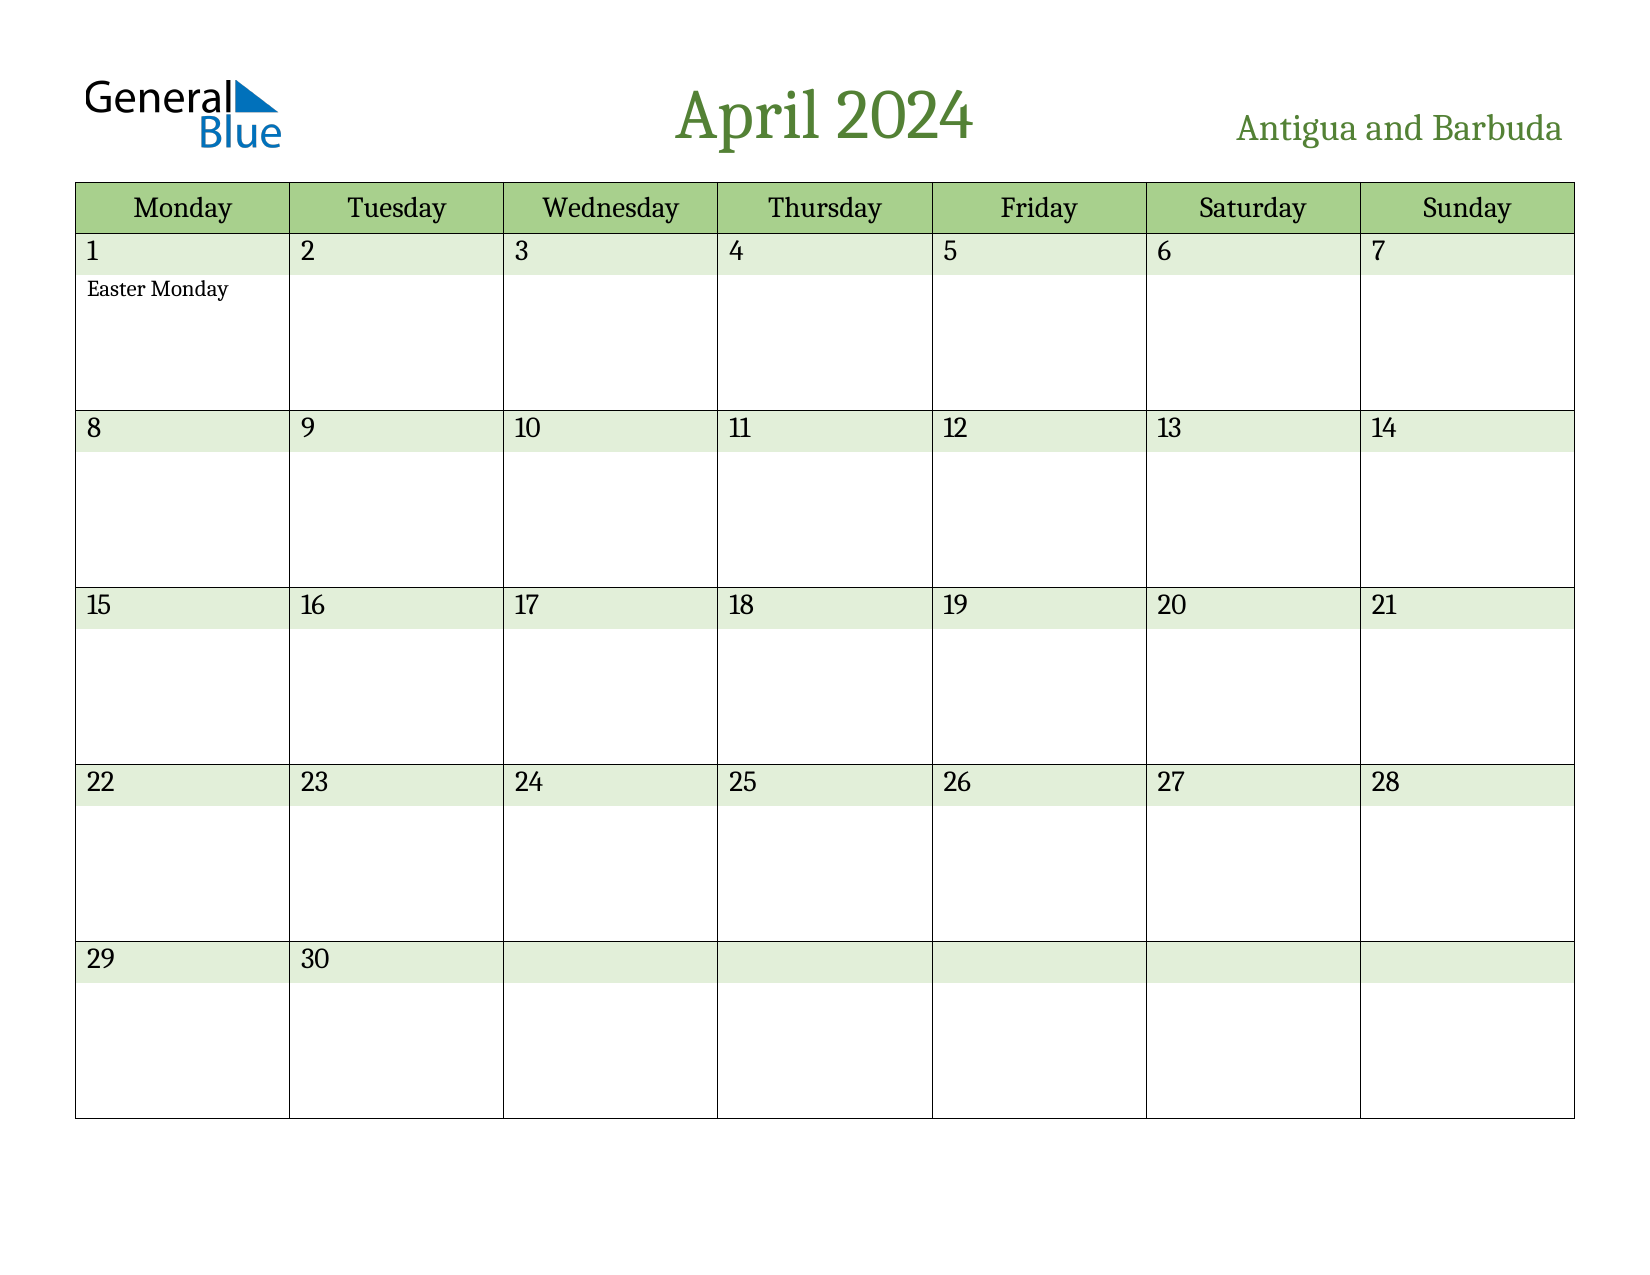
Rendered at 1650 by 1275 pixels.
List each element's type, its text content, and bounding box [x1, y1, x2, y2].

table_cell [933, 806, 1146, 941]
table_cell Monday [76, 183, 289, 233]
table_cell 8 [76, 411, 289, 452]
table_cell [1361, 983, 1574, 1118]
table_cell [1147, 806, 1360, 941]
table_cell Saturday [1147, 183, 1360, 233]
table_cell [718, 983, 932, 1118]
table_cell [933, 275, 1146, 410]
table_cell Friday [933, 183, 1146, 233]
table_cell Easter Monday [76, 275, 289, 410]
table_cell 19 [933, 588, 1146, 629]
table_cell 24 [504, 765, 717, 806]
table_cell [290, 629, 503, 764]
table_cell 4 [718, 234, 932, 275]
table_cell [290, 275, 503, 410]
table_cell [290, 452, 503, 587]
table_cell 2 [290, 234, 503, 275]
table_cell 14 [1361, 411, 1574, 452]
table_cell 6 [1147, 234, 1360, 275]
table_cell 15 [76, 588, 289, 629]
table_cell [718, 275, 932, 410]
table_cell 13 [1147, 411, 1360, 452]
table_cell [1147, 452, 1360, 587]
table_cell 9 [290, 411, 503, 452]
table_cell [504, 629, 717, 764]
table_cell [718, 452, 932, 587]
table_cell 21 [1361, 588, 1574, 629]
table_cell [290, 983, 503, 1118]
table_cell 5 [933, 234, 1146, 275]
table_cell Wednesday [504, 183, 717, 233]
table_cell 3 [504, 234, 717, 275]
table_cell [933, 629, 1146, 764]
table_cell 26 [933, 765, 1146, 806]
table_cell [933, 942, 1146, 983]
table_cell 11 [718, 411, 932, 452]
table_cell [718, 629, 932, 764]
table_cell 29 [76, 942, 289, 983]
table_cell [1147, 942, 1360, 983]
table_cell 28 [1361, 765, 1574, 806]
table_cell 10 [504, 411, 717, 452]
table_cell [504, 942, 717, 983]
table_cell 1 [76, 234, 289, 275]
table_cell [504, 983, 717, 1118]
table_cell [504, 806, 717, 941]
table_cell [290, 806, 503, 941]
table_cell [76, 452, 289, 587]
table_cell [76, 983, 289, 1118]
table_cell 22 [76, 765, 289, 806]
table_cell 16 [290, 588, 503, 629]
table_cell [504, 452, 717, 587]
table_cell 30 [290, 942, 503, 983]
table_cell Thursday [718, 183, 932, 233]
table_cell [933, 452, 1146, 587]
table_cell 23 [290, 765, 503, 806]
table_cell [1361, 275, 1574, 410]
table_cell 17 [504, 588, 717, 629]
table_cell [76, 629, 289, 764]
table_cell [1361, 942, 1574, 983]
table_cell [718, 806, 932, 941]
table_cell [1361, 452, 1574, 587]
table_cell 7 [1361, 234, 1574, 275]
table_cell Tuesday [290, 183, 503, 233]
table_cell [718, 942, 932, 983]
table_cell [1147, 983, 1360, 1118]
table_cell [1147, 629, 1360, 764]
table_cell Sunday [1361, 183, 1574, 233]
table_cell [504, 275, 717, 410]
table_cell [933, 983, 1146, 1118]
table_cell 27 [1147, 765, 1360, 806]
table_header Antigua and Barbuda [1146, 75, 1574, 182]
picture [86, 80, 281, 148]
table_cell 12 [933, 411, 1146, 452]
table_cell [76, 806, 289, 941]
table_cell 18 [718, 588, 932, 629]
table_cell 20 [1147, 588, 1360, 629]
table_cell [1147, 275, 1360, 410]
table_header April 2024 [504, 75, 1146, 182]
table_cell [1361, 629, 1574, 764]
table_cell [1361, 806, 1574, 941]
table_cell 25 [718, 765, 932, 806]
table_header [76, 75, 503, 182]
